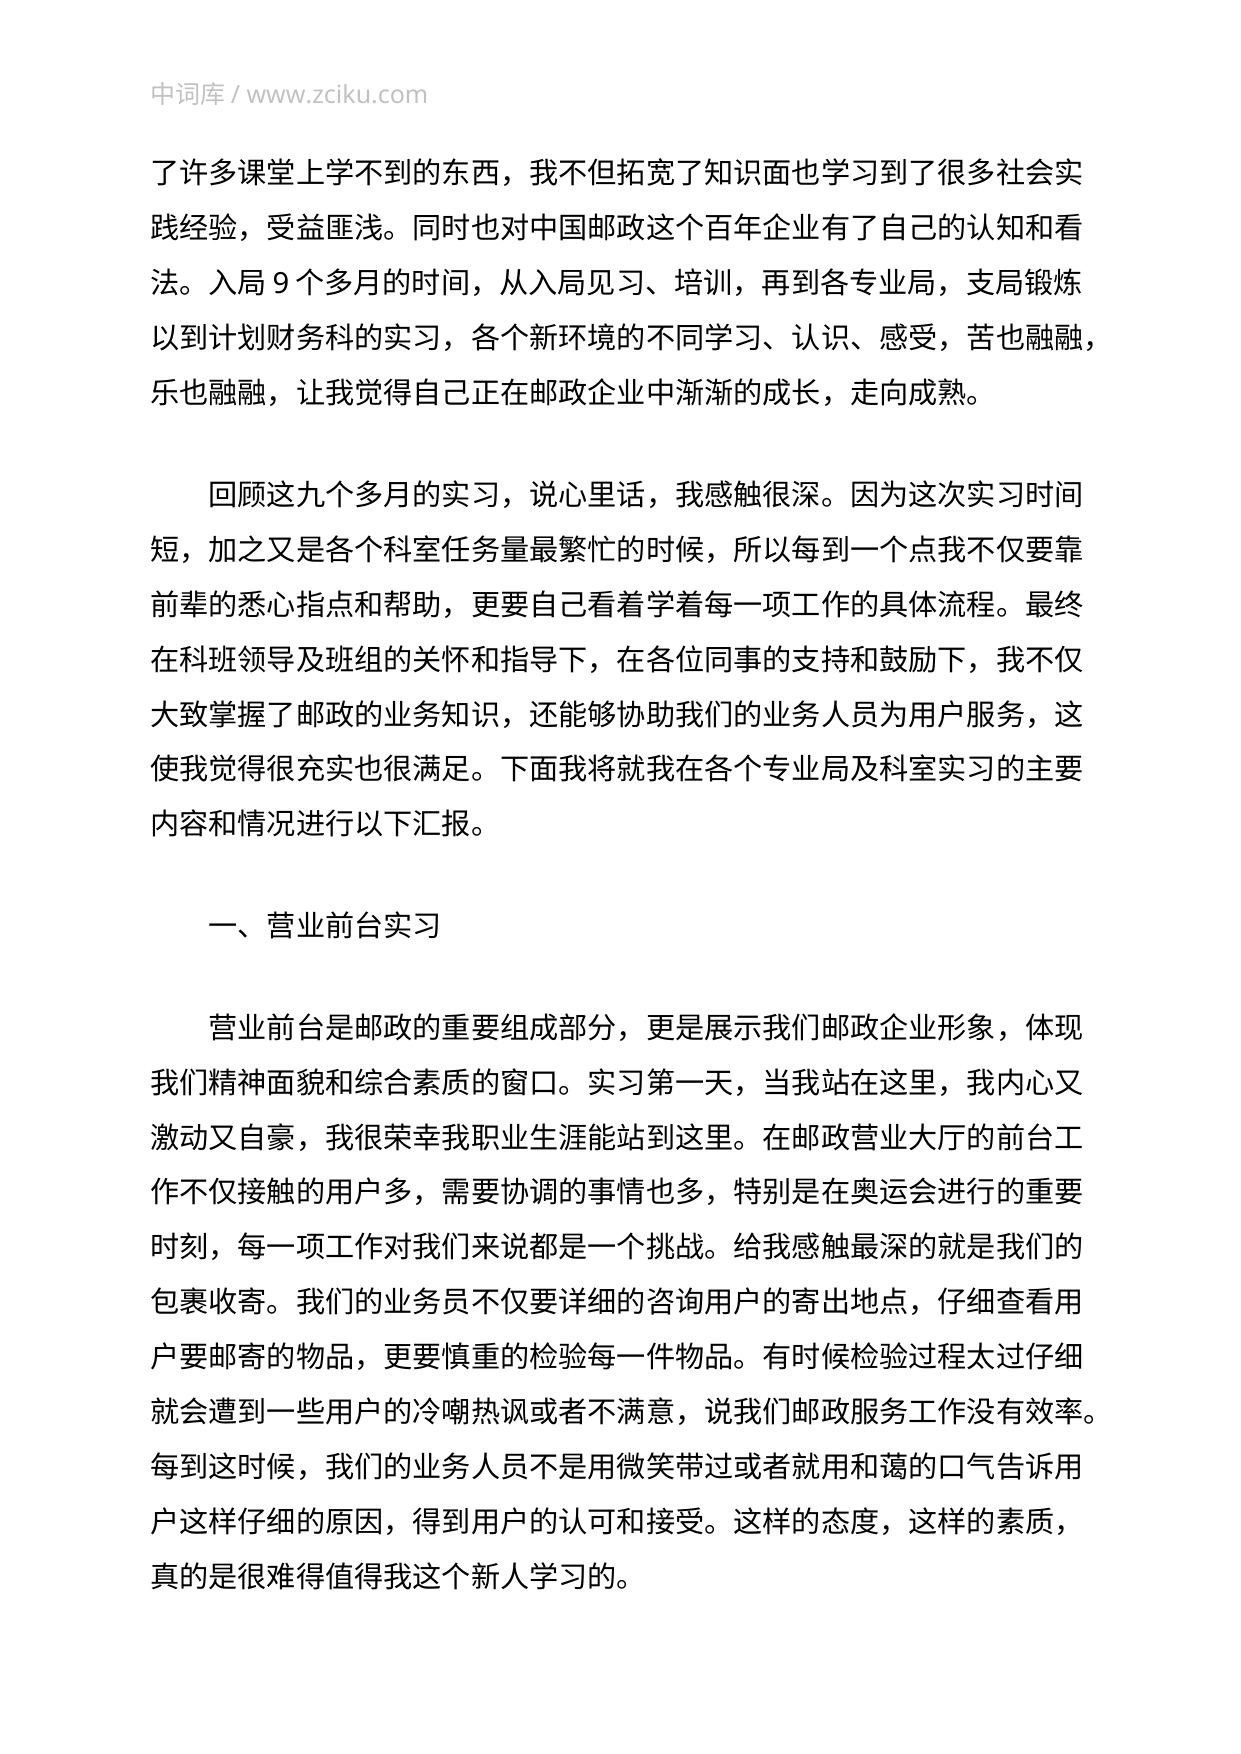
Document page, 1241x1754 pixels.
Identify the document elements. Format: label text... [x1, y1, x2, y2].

text 回顾这九个多月的实习，说心里话，我感触很深。因为这次实习时间短，加之又是各个科室任务量最繁忙的时候，所以每到一个点我不仅要靠前辈的悉心指点和帮助，更要自己看着学着每一项工作的具体流程。最终在科班领导及班组的关怀和指导下，在各位同事的支持和鼓励下，我不仅大致掌握了邮政的业务知识，还能够协助我们的业务人员为用户服务，这使我觉得很充实也很满足。下面我将就我在各个专业局及科室实习的主要内容和情况进行以下汇报。 [150, 471, 1090, 843]
text 一、营业前台实习 [150, 903, 1090, 945]
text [150, 150, 1090, 412]
text 营业前台是邮政的重要组成部分，更是展示我们邮政企业形象，体现我们精神面貌和综合素质的窗口。实习第一天，当我站在这里，我内心又激动又自豪，我很荣幸我职业生涯能站到这里。在邮政营业大厅的前台工作不仅接触的用户多，需要协调的事情也多，特别是在奥运会进行的重要时刻，每一项工作对我们来说都是一个挑战。给我感触最深的就是我们的包裹收寄。我们的业务员不仅要详细的咨询用户的寄出地点，仔细查看用户要邮寄的物品，更要慎重的检验每一件物品。有时候检验过程太过仔细就会遭到一些用户的冷嘲热讽或者不满意，说我们邮政服务工作没有效率。每到这时候，我们的业务人员不是用微笑带过或者就用和蔼的口气告诉用户这样仔细的原因，得到用户的认可和接受。这样的态度，这样的素质，真的是很难得值得我这个新人学习的。 [150, 1004, 1090, 1596]
